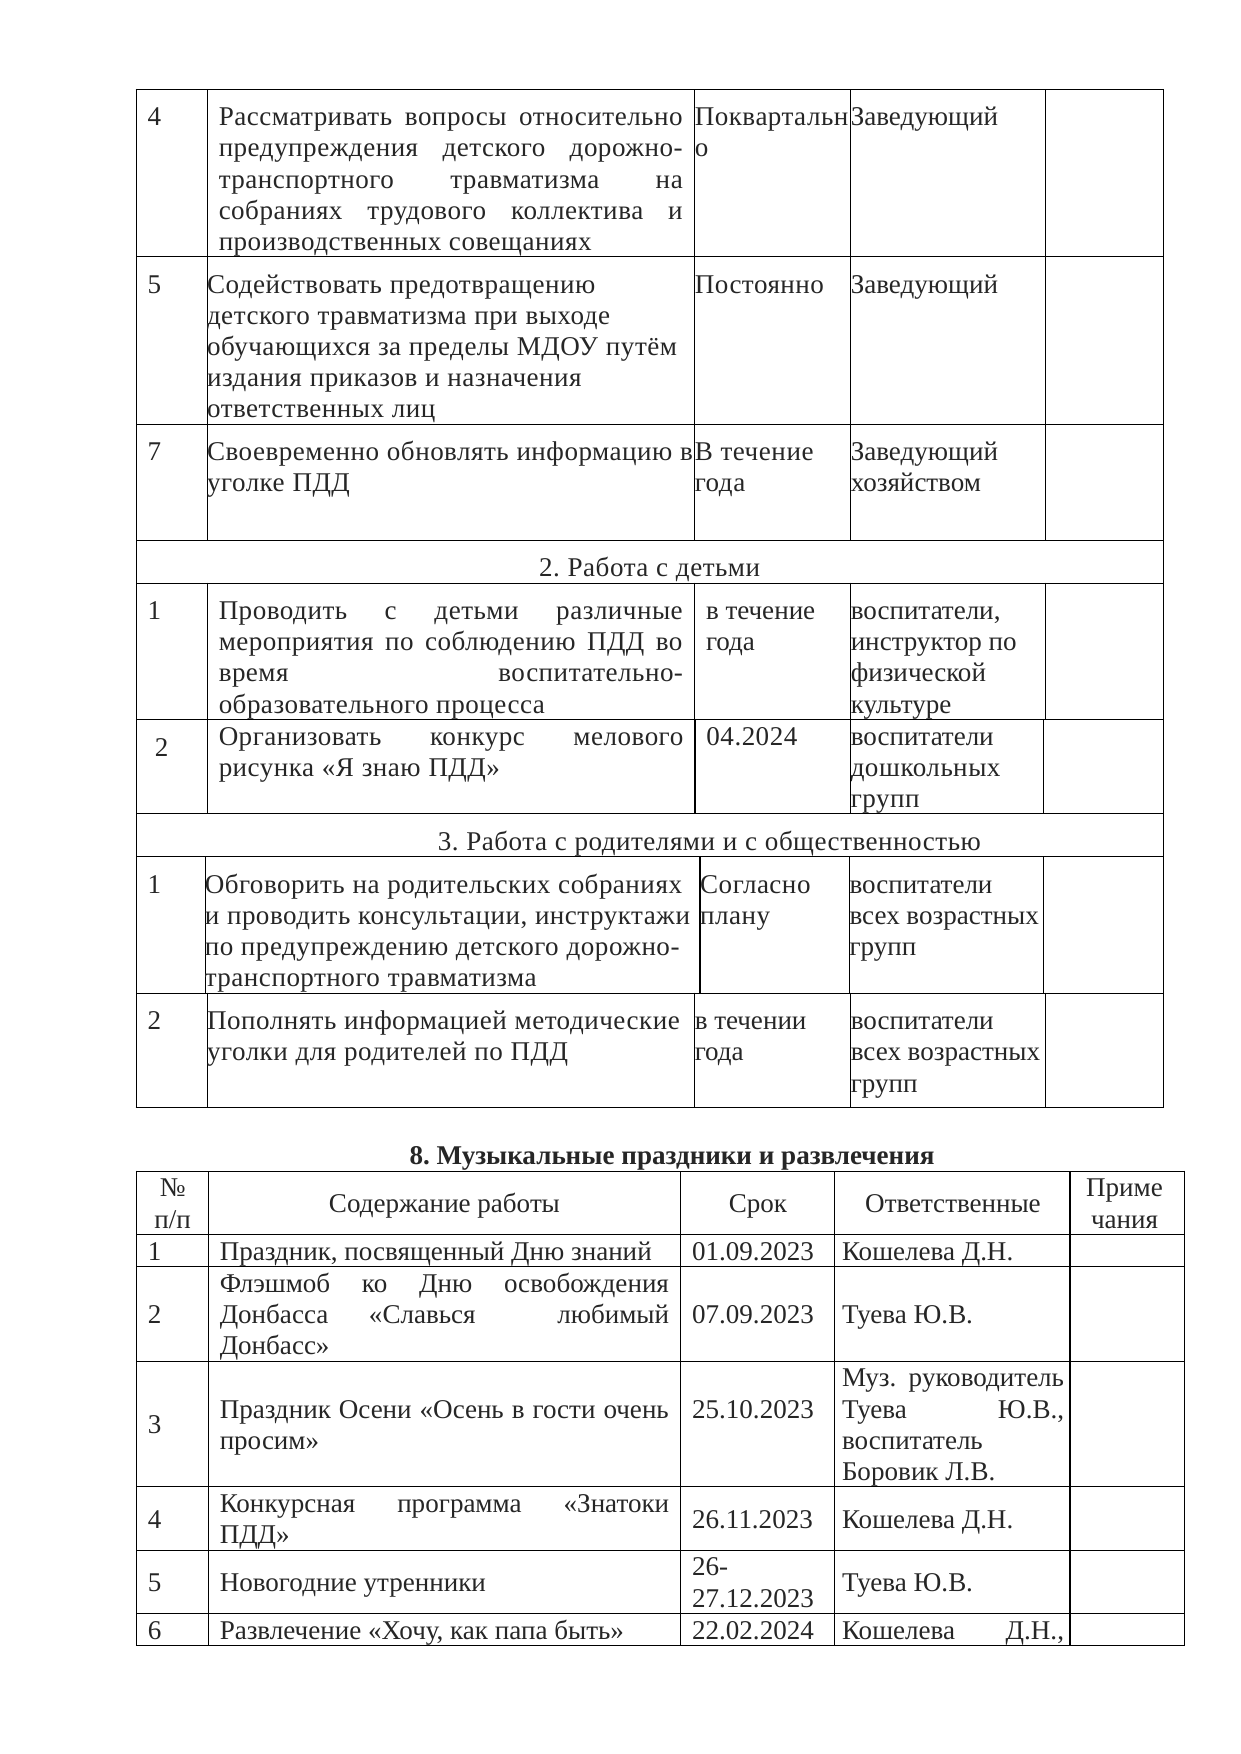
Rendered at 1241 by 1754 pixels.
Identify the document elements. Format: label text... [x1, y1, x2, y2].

table_cell 22.02.2024 [681, 1614, 834, 1645]
table_cell В течение года [695, 425, 850, 539]
table_cell [1046, 425, 1163, 539]
table_cell [1071, 1235, 1184, 1266]
table_cell 7 [137, 425, 207, 539]
table_cell 2. Работа с детьми [137, 541, 1163, 582]
table_cell в течении года [695, 994, 850, 1107]
table_cell 01.09.2023 [681, 1235, 834, 1266]
table_cell воспитатели дошкольных групп [851, 720, 1043, 813]
table_cell 4 [137, 90, 207, 256]
table_cell Заведующий [851, 257, 1045, 424]
text 8. Музыкальные праздники и развлечения [148, 1139, 1196, 1171]
table_cell Праздник, посвященный Дню знаний [209, 1235, 680, 1266]
table_cell 2 [137, 1267, 208, 1361]
table_cell [1071, 1362, 1184, 1486]
table_cell 26-27.12.2023 [681, 1551, 834, 1613]
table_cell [835, 1614, 1069, 1645]
table_cell [1044, 857, 1163, 993]
table_cell Новогодние утренники [209, 1551, 680, 1613]
table_header № п/п [137, 1172, 208, 1234]
table_cell воспитатели всех возрастных групп [851, 994, 1045, 1107]
table_cell [1071, 1487, 1184, 1549]
table_cell 1 [137, 857, 205, 993]
table_cell [1046, 584, 1163, 719]
table_cell воспитатели, инструктор по физической культуре [851, 584, 1045, 719]
table_cell [1071, 1551, 1184, 1613]
table_cell [1071, 1267, 1184, 1361]
table_cell 6 [137, 1614, 208, 1645]
table_cell [1046, 994, 1163, 1107]
table_cell Туева Ю.В. [835, 1551, 1069, 1613]
table_cell 5 [137, 257, 207, 424]
table_cell 04.2024 [696, 720, 850, 813]
table_cell [1046, 90, 1163, 256]
table_cell 4 [137, 1487, 208, 1549]
table_cell 25.10.2023 [681, 1362, 834, 1486]
table_cell [1044, 720, 1163, 813]
table_cell Заведующий хозяйством [851, 425, 1045, 539]
table_cell 5 [137, 1551, 208, 1613]
table_header Приме чания [1071, 1172, 1184, 1234]
table_cell Обговорить на родительских собраниях и проводить консультации, инструктажи по предупреждению детского дорожно-транспортного травматизма [206, 857, 699, 993]
table_cell 2 [137, 994, 207, 1107]
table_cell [209, 1614, 680, 1645]
table_cell Постоянно [695, 257, 850, 424]
table_cell Согласно плану [701, 857, 849, 993]
table_cell Конкурсная программа «Знатоки ПДД» [209, 1487, 680, 1549]
table_cell Кошелева Д.Н. [835, 1235, 1069, 1266]
table_cell в течение года [695, 584, 850, 719]
table_cell [1071, 1614, 1184, 1645]
table_cell Содействовать предотвращению детского травматизма при выходе обучающихся за пределы МДОУ путём издания приказов и назначения ответственных лиц [208, 257, 694, 424]
table_cell Флэшмоб ко Дню освобождения Донбасса «Славься любимый Донбасс» [209, 1267, 680, 1361]
table_cell Организовать конкурс мелового рисунка «Я знаю ПДД» [208, 720, 694, 813]
table_cell 1 [137, 584, 207, 719]
table_cell 3. Работа с родителями и с общественностью [137, 814, 1163, 856]
table_cell Пополнять информацией методические уголки для родителей по ПДД [208, 994, 694, 1107]
table_header Ответственные [835, 1172, 1069, 1234]
table_cell Проводить с детьми различные мероприятия по соблюдению ПДД во время воспитательно-образовательного процесса [208, 584, 694, 719]
table_cell Муз. руководитель Туева Ю.В., воспитатель Боровик Л.В. [835, 1362, 1069, 1486]
table_cell Кошелева Д.Н. [835, 1487, 1069, 1549]
table_header Содержание работы [209, 1172, 680, 1234]
table_header Срок [681, 1172, 834, 1234]
table_cell Поквартально [695, 90, 850, 256]
table_cell Заведующий [851, 90, 1045, 256]
table_cell 1 [137, 1235, 208, 1266]
table_cell Рассматривать вопросы относительно предупреждения детского дорожно-транспортного травматизма на собраниях трудового коллектива и производственных совещаниях [208, 90, 694, 256]
table_cell Праздник Осени «Осень в гости очень просим» [209, 1362, 680, 1486]
table_cell 26.11.2023 [681, 1487, 834, 1549]
table_cell 07.09.2023 [681, 1267, 834, 1361]
table_cell 3 [137, 1362, 208, 1486]
table_cell Своевременно обновлять информацию в уголке ПДД [208, 425, 694, 539]
table_cell 2 [137, 720, 207, 813]
table_cell Туева Ю.В. [835, 1267, 1069, 1361]
table_cell воспитатели всех возрастных групп [850, 857, 1043, 993]
table_cell [1046, 257, 1163, 424]
